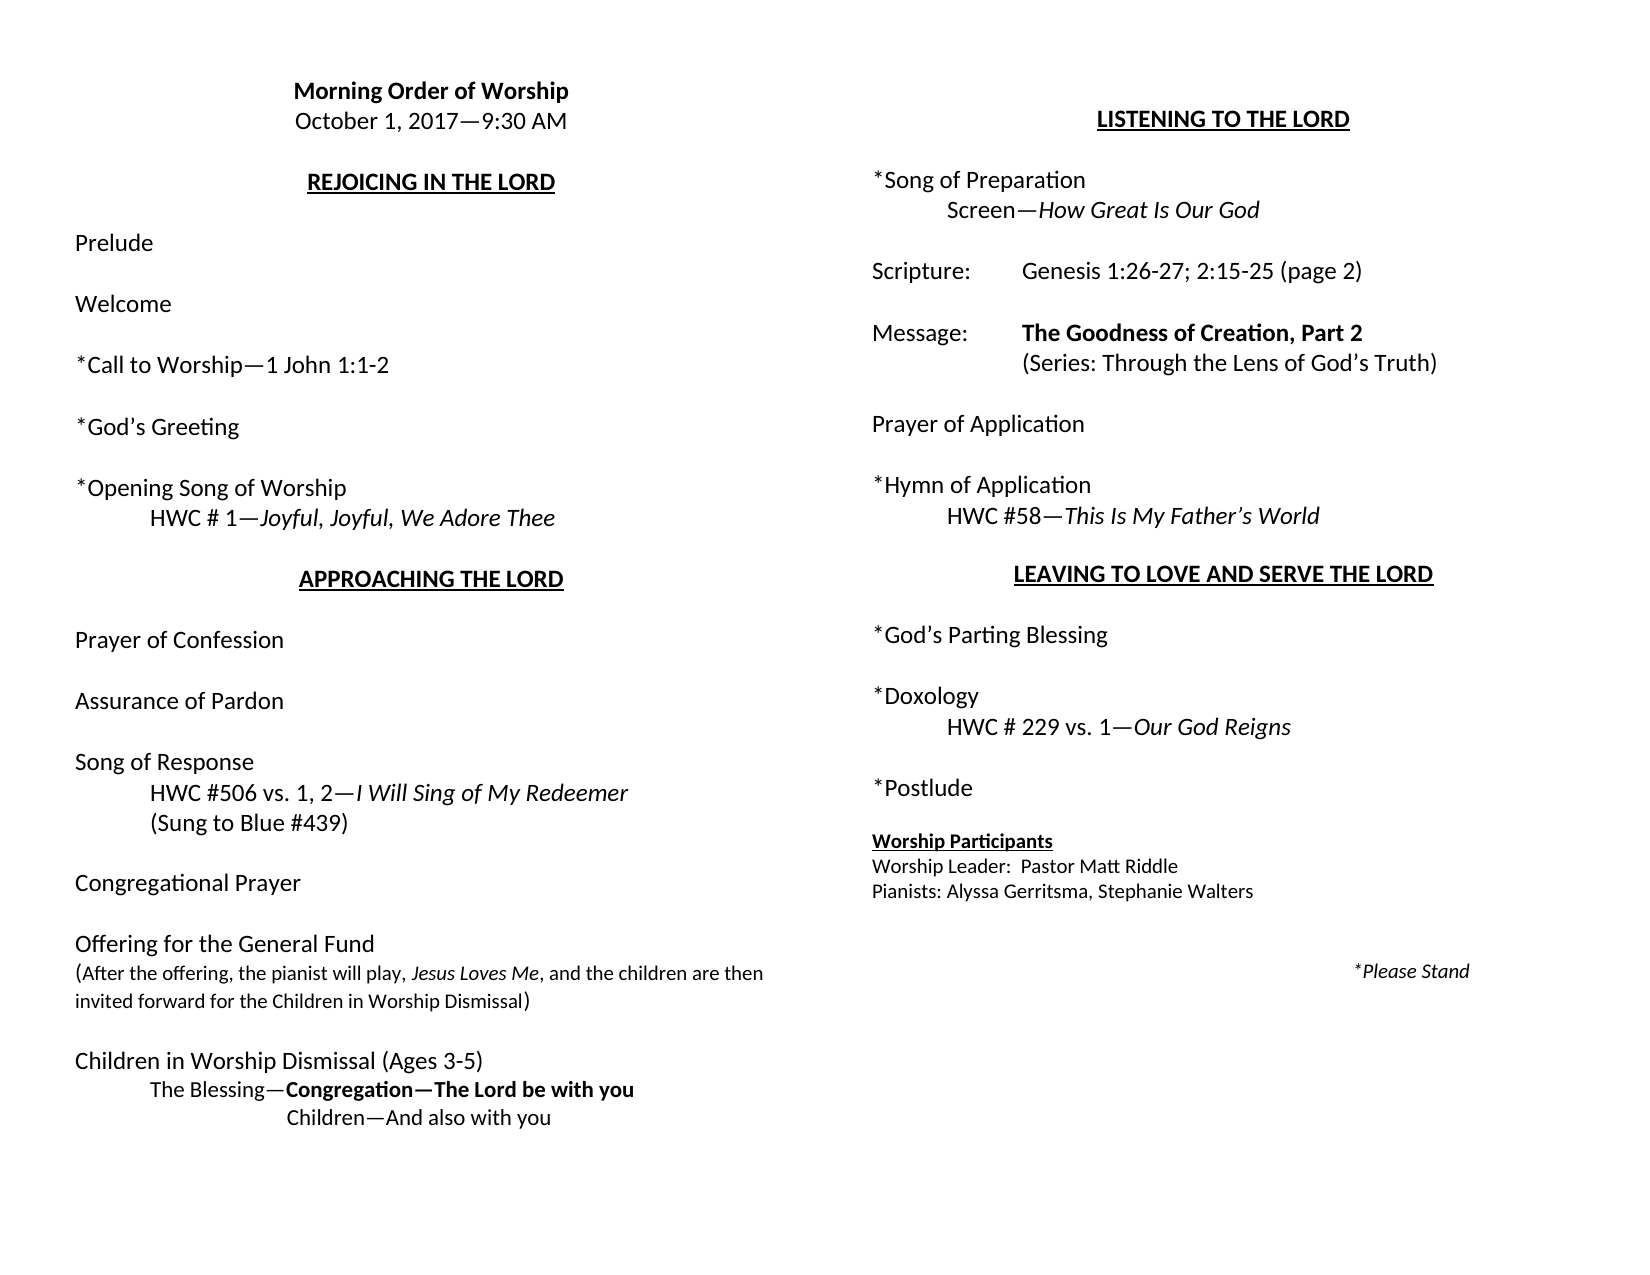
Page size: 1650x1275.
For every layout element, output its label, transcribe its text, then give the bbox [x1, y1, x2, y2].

text Assurance of Pardon [75, 685, 787, 716]
text Welcome [75, 289, 787, 319]
text Morning Order of Worship [75, 75, 787, 106]
text Children in Worship Dismissal (Ages 3-5) [75, 1045, 787, 1075]
subtitle REJOICING IN THE LORD [75, 167, 787, 197]
text HWC # 229 vs. 1—Our God Reigns [872, 711, 1575, 741]
text *God’s Greeting [75, 411, 787, 441]
text Screen—How Great Is Our God [872, 194, 1575, 225]
text LEAVING TO LOVE AND SERVE THE LORD [872, 558, 1575, 589]
text HWC # 1—Joyful, Joyful, We Adore Thee [75, 502, 787, 533]
text *Doxology [872, 680, 1575, 711]
text Song of Response [75, 746, 787, 777]
text *God’s Parting Blessing [872, 619, 1575, 650]
text Scripture: Genesis 1:26-27; 2:15-25 (page 2) [872, 256, 1575, 286]
text LISTENING TO THE LORD [872, 103, 1575, 133]
text HWC #58—This Is My Father’s World [872, 500, 1575, 530]
text (After the offering, the pianist will play, Jesus Loves Me, and the children are then invited forward for the Children in Worship Dismissal) [75, 958, 787, 1014]
text (Series: Through the Lens of God’s Truth) [872, 347, 1575, 378]
text Message: The Goodness of Creation, Part 2 [872, 317, 1575, 347]
text Prayer of Confession [75, 624, 787, 655]
text The Blessing—Congregation—The Lord be with you [75, 1075, 787, 1103]
text HWC #506 vs. 1, 2—I Will Sing of My Redeemer [75, 777, 787, 807]
subtitle APPROACHING THE LORD [75, 563, 787, 594]
text Offering for the General Fund [75, 928, 787, 958]
text Children—And also with you [75, 1103, 787, 1131]
subtitle Worship Participants [872, 828, 1575, 853]
text Prelude [75, 228, 787, 258]
text (Sung to Blue #439) [75, 807, 787, 838]
text Congregational Prayer [75, 867, 787, 897]
text *Opening Song of Worship [75, 472, 787, 502]
text Prayer of Application [872, 408, 1575, 439]
text Worship Leader: Pastor Matt Riddle [872, 853, 1575, 879]
text *Call to Worship—1 John 1:1-2 [75, 350, 787, 380]
text Pianists: Alyssa Gerritsma, Stephanie Walters [872, 879, 1575, 904]
text *Song of Preparation [872, 164, 1575, 194]
text *Hymn of Application [872, 469, 1575, 500]
text October 1, 2017—9:30 AM [75, 106, 787, 136]
text *Postlude [872, 772, 1575, 802]
text *Please Stand [1172, 958, 1575, 984]
